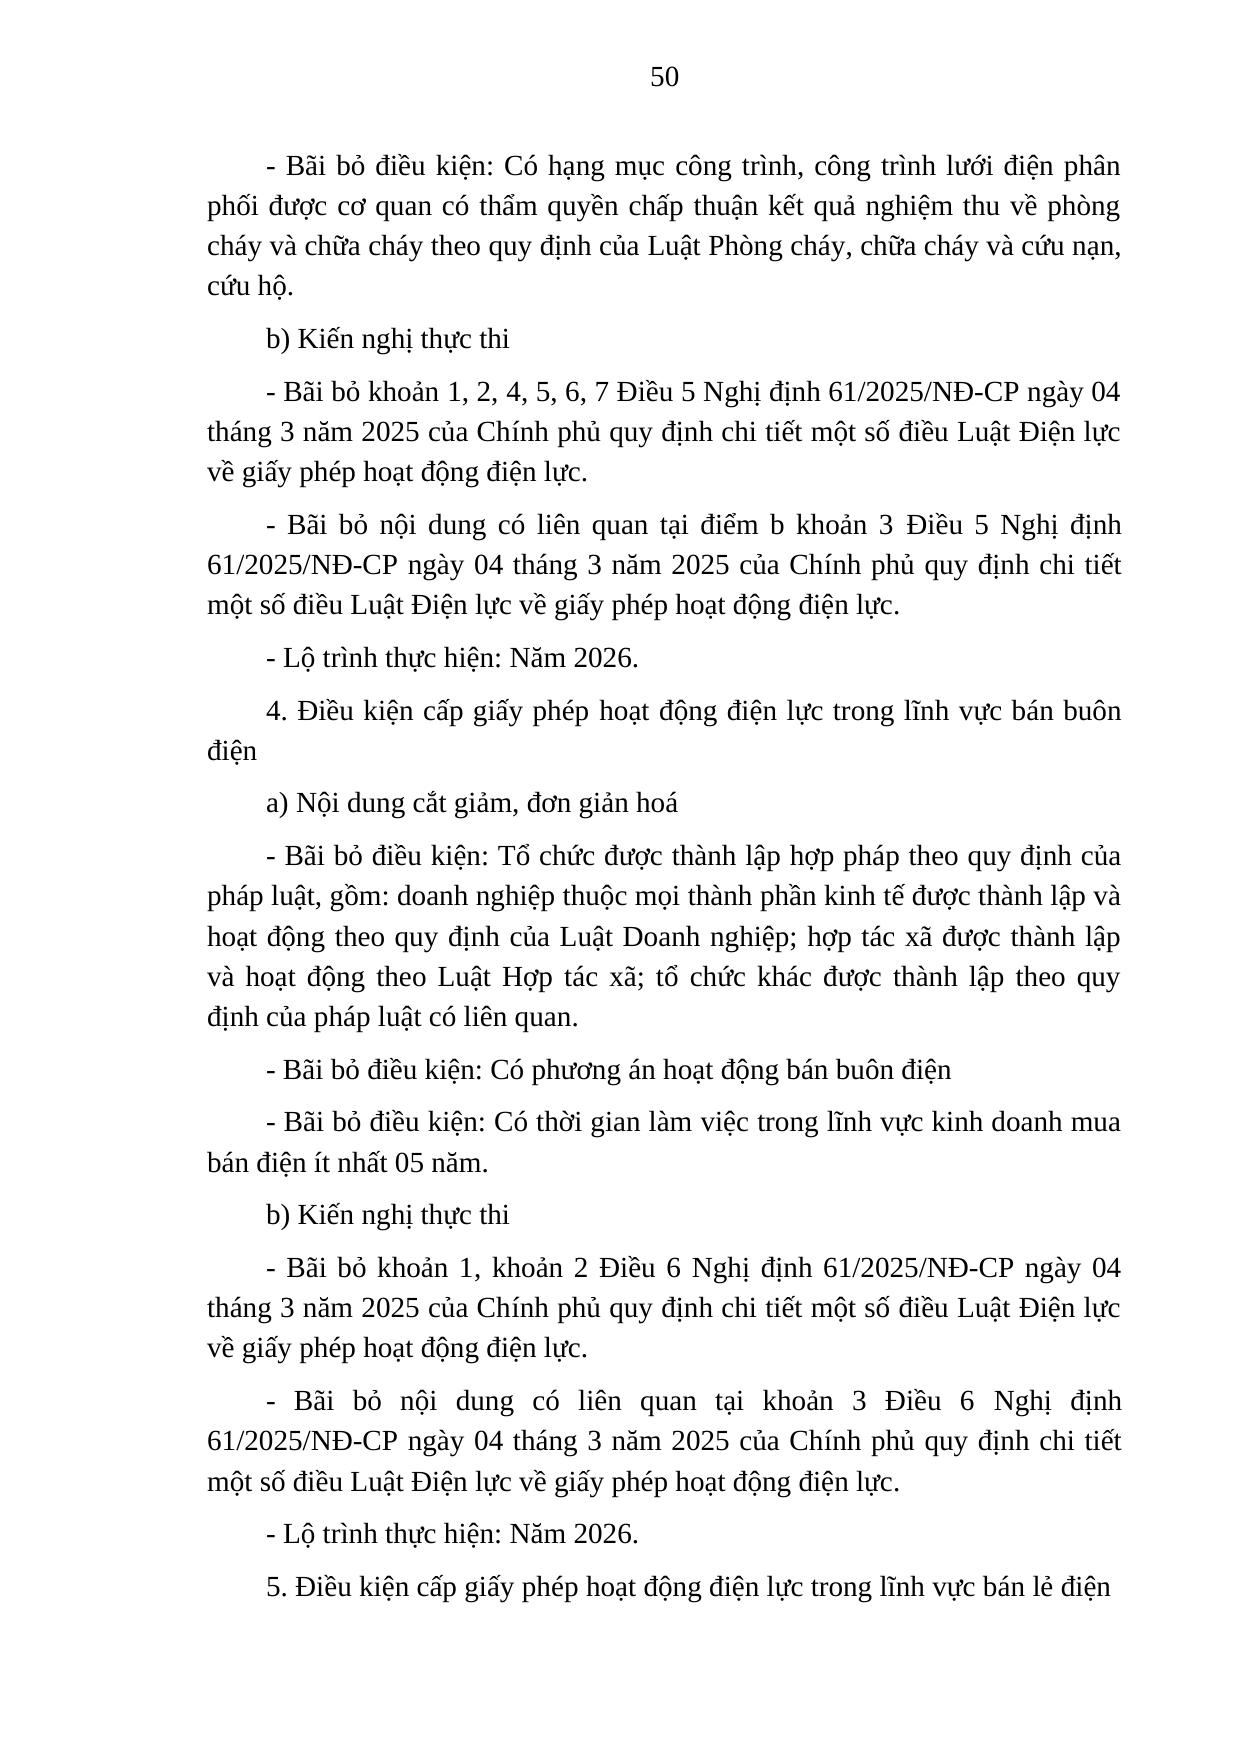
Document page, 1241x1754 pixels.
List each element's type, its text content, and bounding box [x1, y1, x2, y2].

text b) Kiến nghị thực thi [207, 321, 1122, 354]
text - Bãi bỏ điều kiện: Có phương án hoạt động bán buôn điện [207, 1052, 1122, 1085]
text - Bãi bỏ điều kiện: Có thời gian làm việc trong lĩnh vực kinh doanh mua bán điện ít nhất 05 năm. [207, 1104, 1122, 1178]
text - Lộ trình thực hiện: Năm 2026. [207, 1516, 1122, 1550]
text a) Nội dung cắt giảm, đơn giản hoá [207, 786, 1122, 819]
text - Bãi bỏ nội dung có liên quan tại khoản 3 Điều 6 Nghị định 61/2025/NĐ-CP ngày 04 tháng 3 năm 2025 của Chính phủ quy định chi tiết một số điều Luật Điện lực về giấy phép hoạt động điện lực. [207, 1383, 1122, 1497]
text b) Kiến nghị thực thi [207, 1197, 1122, 1231]
text - Lộ trình thực hiện: Năm 2026. [207, 640, 1122, 673]
text - Bãi bỏ khoản 1, khoản 2 Điều 6 Nghị định 61/2025/NĐ-CP ngày 04 tháng 3 năm 2025 của Chính phủ quy định chi tiết một số điều Luật Điện lực về giấy phép hoạt động điện lực. [207, 1250, 1122, 1364]
text - Bãi bỏ điều kiện: Tổ chức được thành lập hợp pháp theo quy định của pháp luật, gồm: doanh nghiệp thuộc mọi thành phần kinh tế được thành lập và hoạt động theo quy định của Luật Doanh nghiệp; hợp tác xã được thành lập và hoạt động theo Luật Hợp tác xã; tổ chức khác được thành lập theo quy định của pháp luật có liên quan. [207, 838, 1122, 1033]
text - Bãi bỏ điều kiện: Có hạng mục công trình, công trình lưới điện phân phối được cơ quan có thẩm quyền chấp thuận kết quả nghiệm thu về phòng cháy và chữa cháy theo quy định của Luật Phòng cháy, chữa cháy và cứu nạn, cứu hộ. [207, 148, 1122, 302]
text 4. Điều kiện cấp giấy phép hoạt động điện lực trong lĩnh vực bán buôn điện [207, 693, 1122, 766]
text 5. Điều kiện cấp giấy phép hoạt động điện lực trong lĩnh vực bán lẻ điện [207, 1569, 1122, 1603]
text - Bãi bỏ khoản 1, 2, 4, 5, 6, 7 Điều 5 Nghị định 61/2025/NĐ-CP ngày 04 tháng 3 năm 2025 của Chính phủ quy định chi tiết một số điều Luật Điện lực về giấy phép hoạt động điện lực. [207, 374, 1122, 488]
text - Bãi bỏ nội dung có liên quan tại điểm b khoản 3 Điều 5 Nghị định 61/2025/NĐ-CP ngày 04 tháng 3 năm 2025 của Chính phủ quy định chi tiết một số điều Luật Điện lực về giấy phép hoạt động điện lực. [207, 507, 1122, 621]
